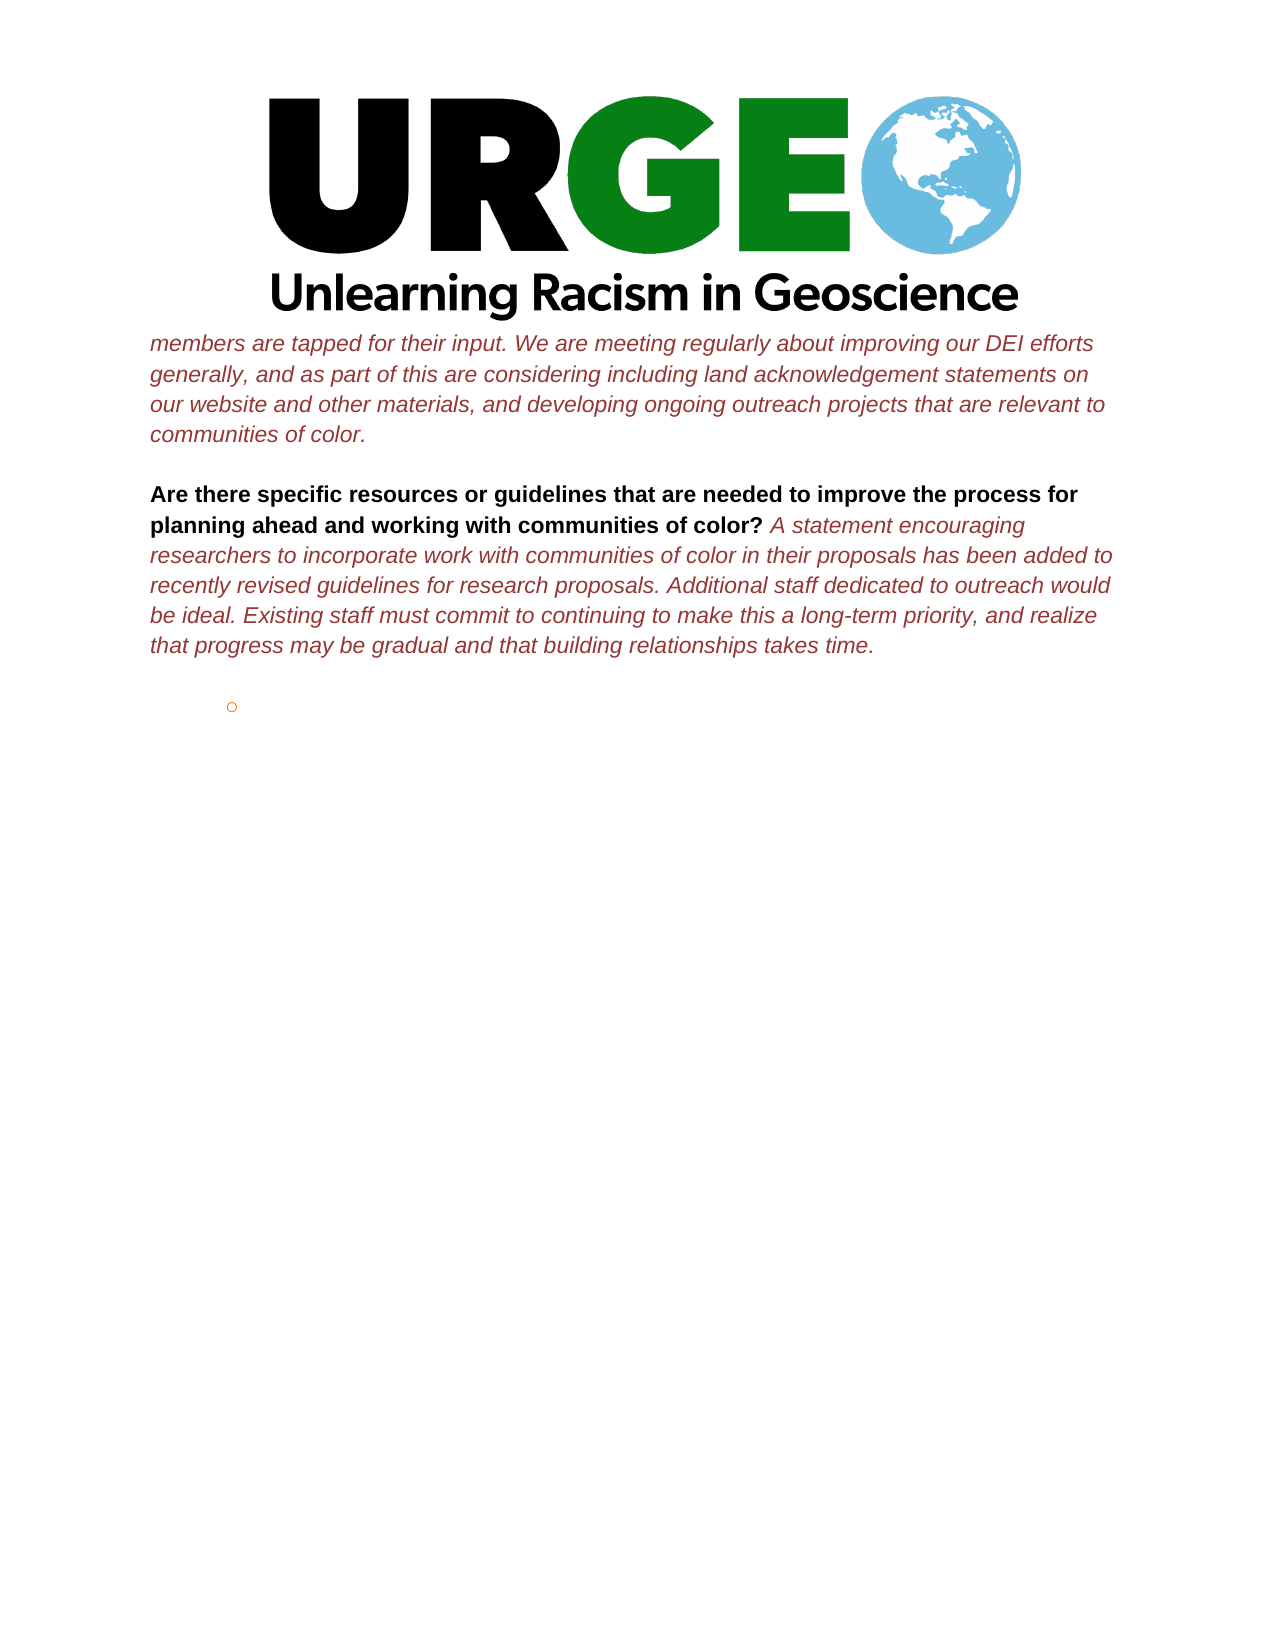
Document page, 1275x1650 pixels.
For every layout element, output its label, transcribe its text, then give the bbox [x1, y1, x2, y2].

picture [150, 75, 1125, 327]
text Are there specific resources or guidelines that are needed to improve the process for planning ahead and working with communities of color? A statement encouraging researchers to incorporate work with communities of color in their proposals has been added to recently revised guidelines for research proposals. Additional staff dedicated to outreach would be ideal. Existing staff must commit to continuing to make this a long-term priority, and realize that progress may be gradual and that building relationships takes time. [150, 481, 1125, 659]
